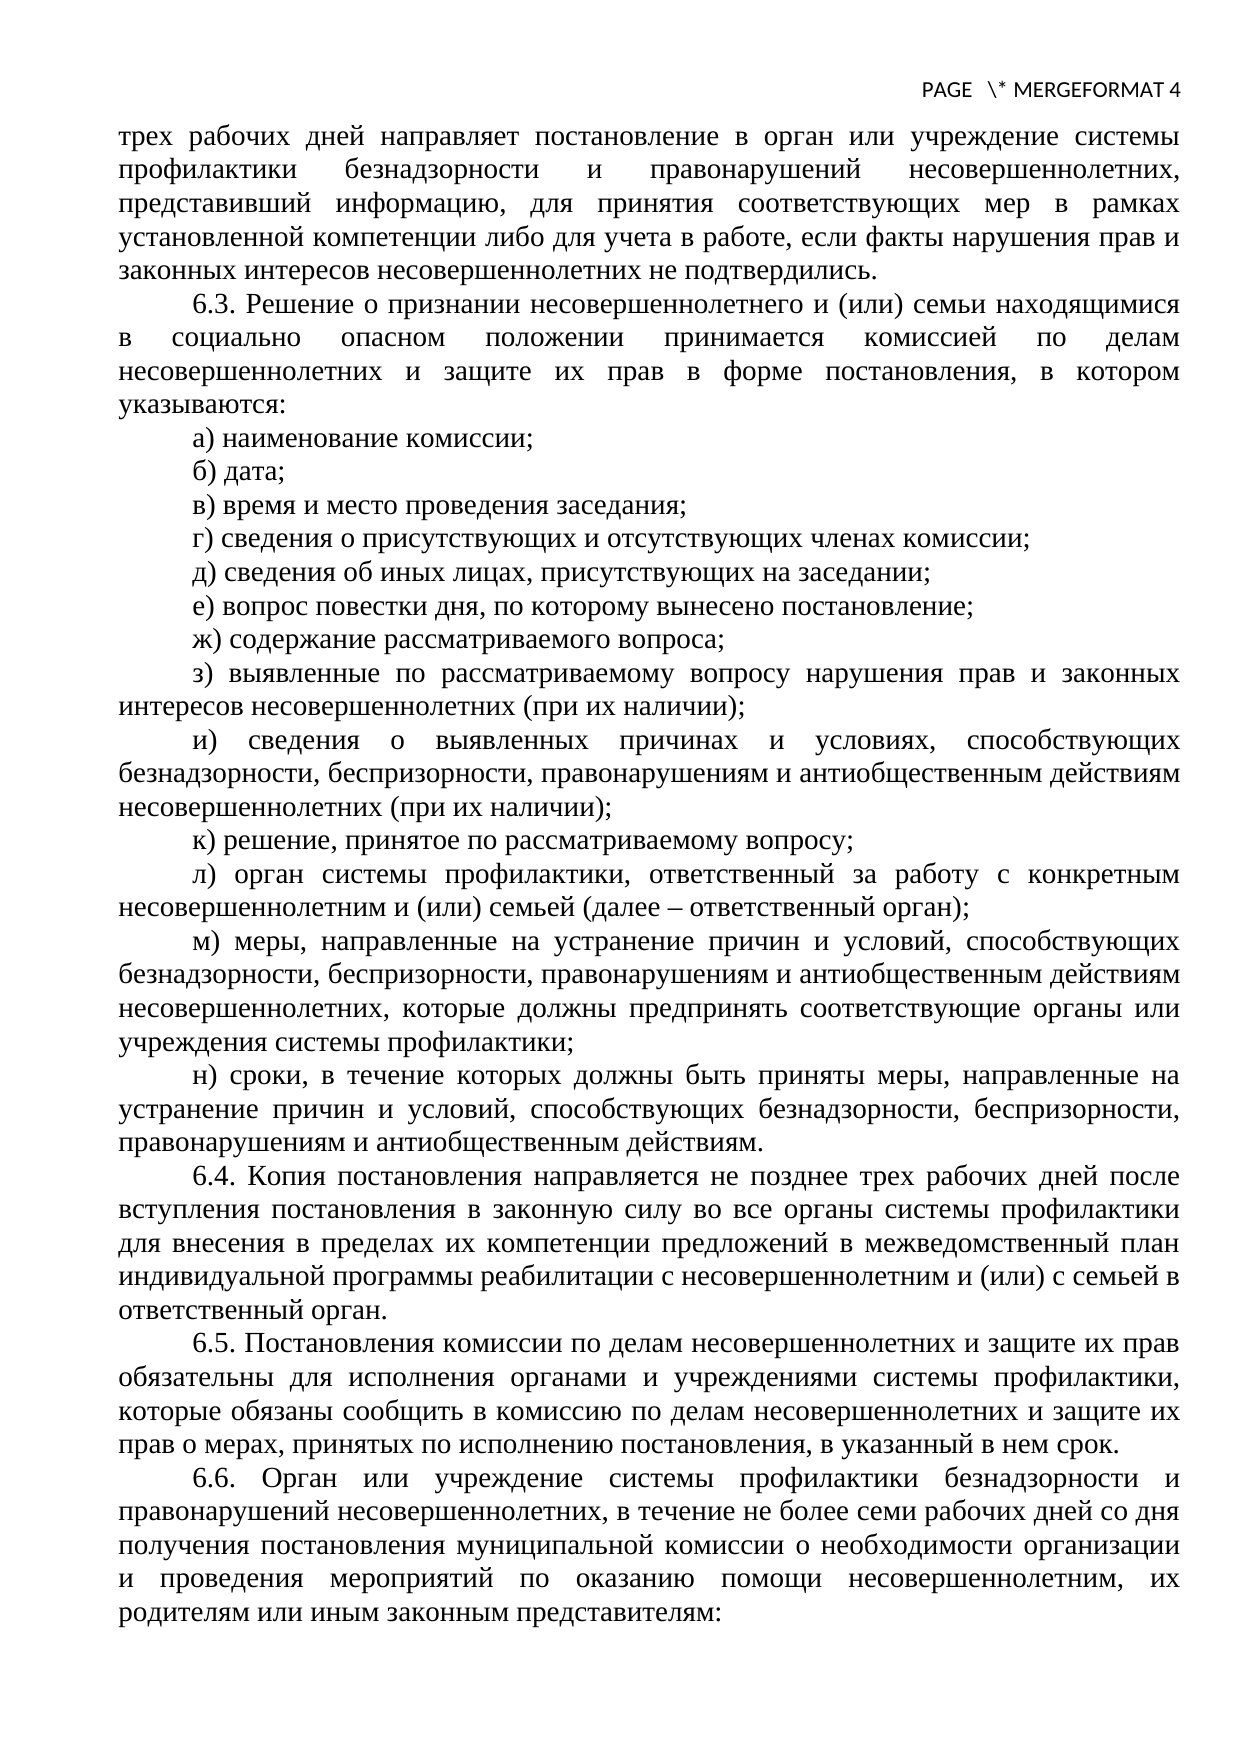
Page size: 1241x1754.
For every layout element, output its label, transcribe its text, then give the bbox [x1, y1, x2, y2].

text б) дата; [118, 453, 1181, 487]
text з) выявленные по рассматриваемому вопросу нарушения прав и законных интересов несовершеннолетних (при их наличии); [118, 655, 1181, 722]
text н) сроки, в течение которых должны быть приняты меры, направленные на устранение причин и условий, способствующих безнадзорности, беспризорности, правонарушениям и антиобщественным действиям. [118, 1057, 1181, 1158]
text 6.3. Решение о признании несовершеннолетнего и (или) семьи находящимися в социально опасном положении принимается комиссией по делам несовершеннолетних и защите их прав в форме постановления, в котором указываются: [118, 286, 1181, 420]
text 6.6. Орган или учреждение системы профилактики безнадзорности и правонарушений несовершеннолетних, в течение не более семи рабочих дней со дня получения постановления муниципальной комиссии о необходимости организации и проведения мероприятий по оказанию помощи несовершеннолетним, их родителям или иным законным представителям: [118, 1460, 1181, 1627]
text в) время и место проведения заседания; [118, 487, 1181, 521]
text 6.5. Постановления комиссии по делам несовершеннолетних и защите их прав обязательны для исполнения органами и учреждениями системы профилактики, которые обязаны сообщить в комиссию по делам несовершеннолетних и защите их прав о мерах, принятых по исполнению постановления, в указанный в нем срок. [118, 1326, 1181, 1460]
text л) орган системы профилактики, ответственный за работу с конкретным несовершеннолетним и (или) семьей (далее – ответственный орган); [118, 856, 1181, 923]
text г) сведения о присутствующих и отсутствующих членах комиссии; [118, 521, 1181, 554]
text к) решение, принятое по рассматриваемому вопросу; [118, 822, 1181, 856]
text д) сведения об иных лицах, присутствующих на заседании; [118, 554, 1181, 588]
text ж) содержание рассматриваемого вопроса; [118, 621, 1181, 655]
text 6.4. Копия постановления направляется не позднее трех рабочих дней после вступления постановления в законную силу во все органы системы профилактики для внесения в пределах их компетенции предложений в межведомственный план индивидуальной программы реабилитации с несовершеннолетним и (или) с семьей в ответственный орган. [118, 1158, 1181, 1326]
text а) наименование комиссии; [118, 420, 1181, 453]
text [118, 118, 1181, 286]
text е) вопрос повестки дня, по которому вынесено постановление; [118, 588, 1181, 621]
text м) меры, направленные на устранение причин и условий, способствующих безнадзорности, беспризорности, правонарушениям и антиобщественным действиям несовершеннолетних, которые должны предпринять соответствующие органы или учреждения системы профилактики; [118, 923, 1181, 1057]
text и) сведения о выявленных причинах и условиях, способствующих безнадзорности, беспризорности, правонарушениям и антиобщественным действиям несовершеннолетних (при их наличии); [118, 722, 1181, 822]
